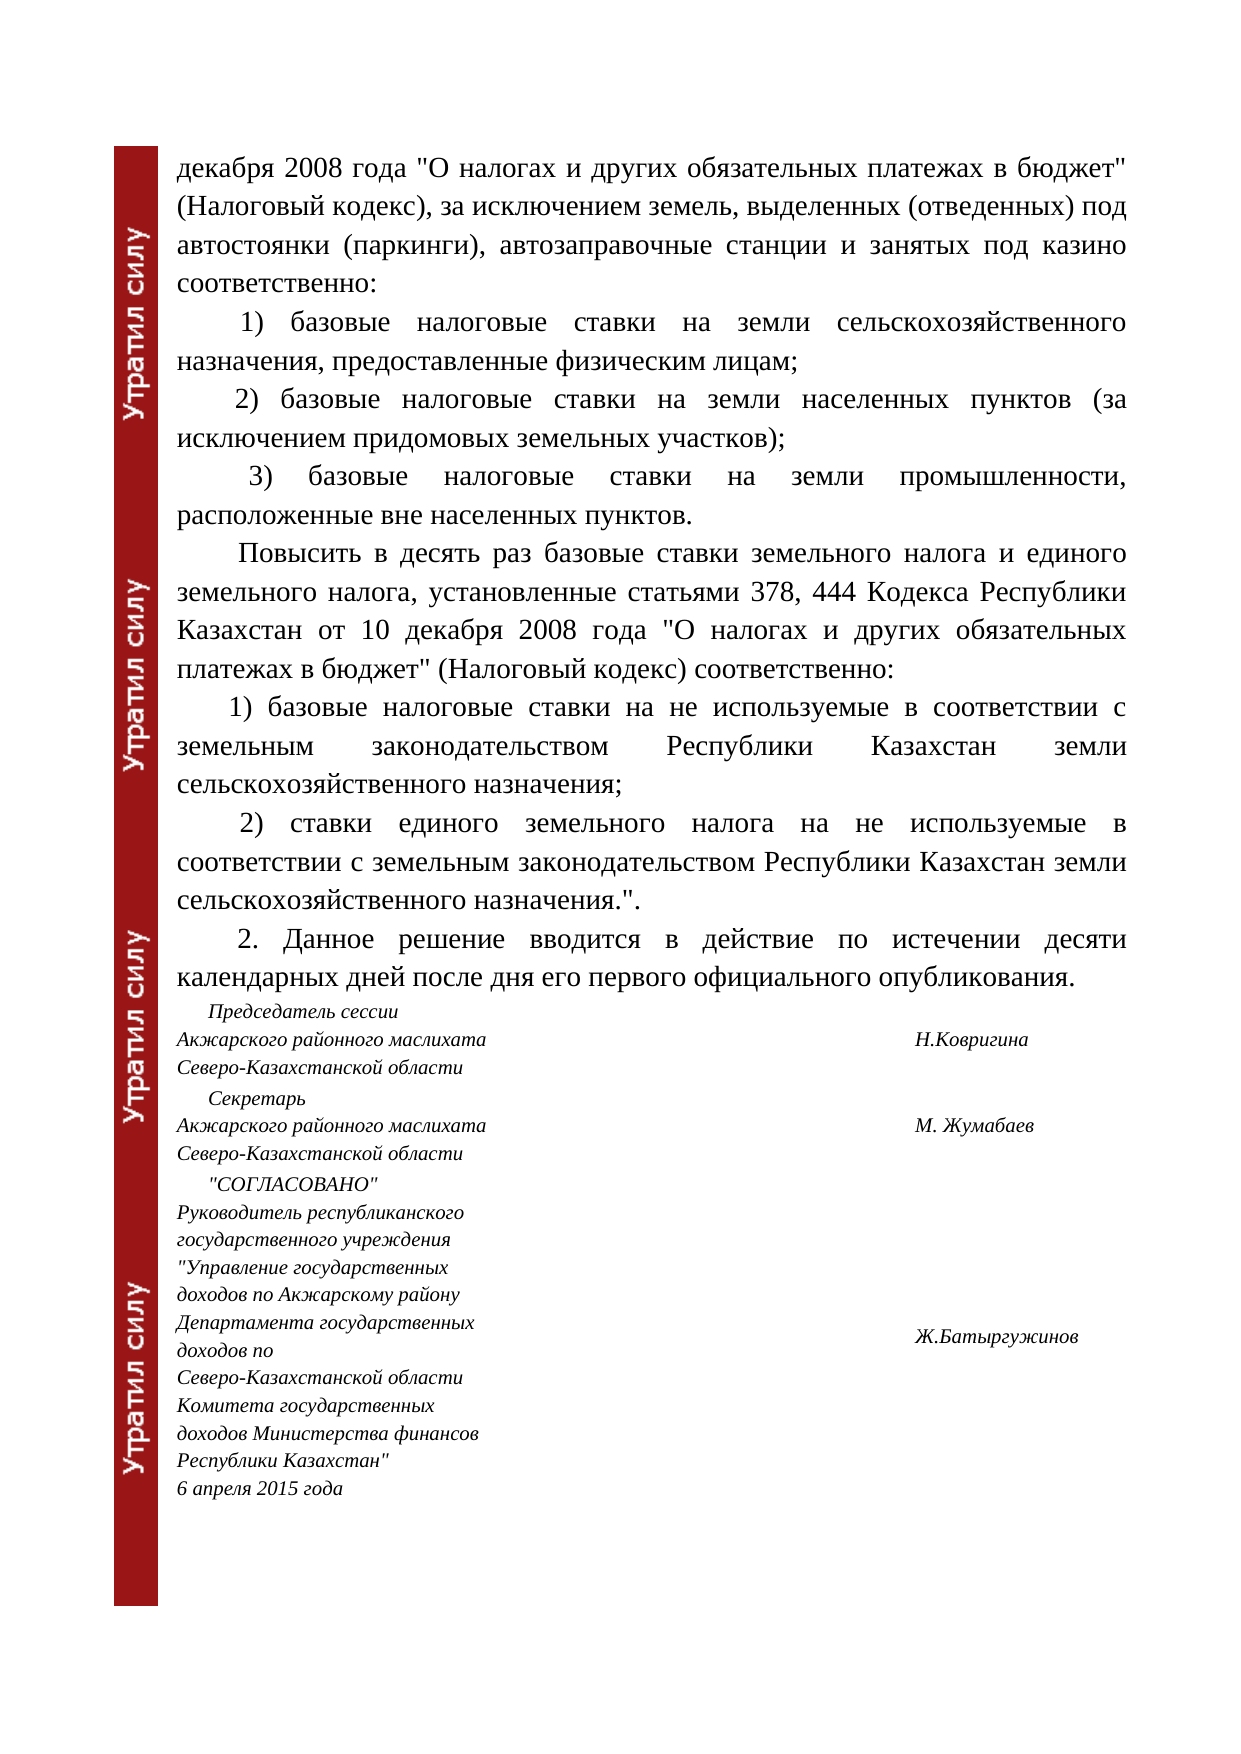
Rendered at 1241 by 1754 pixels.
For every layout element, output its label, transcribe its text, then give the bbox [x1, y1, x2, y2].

picture [114, 684, 158, 689]
text Повысить в десять раз базовые ставки земельного налога и единого земельного налога, установленные статьями 378, 444 Кодекса Республики Казахстан от 10 декабря 2008 года "О налогах и других обязательных платежах в бюджет" (Налоговый кодекс) соответственно: [112, 535, 1128, 684]
picture [114, 146, 158, 150]
picture [114, 376, 158, 381]
picture [114, 299, 158, 304]
table_cell М. Жумабаев [914, 1084, 1240, 1170]
text 2) базовые налоговые ставки на земли населенных пунктов (за исключением придомовых земельных участков); [112, 381, 1128, 453]
text 1) базовые налоговые ставки на не используемые в соответствии с земельным законодательством Республики Казахстан земли сельскохозяйственного назначения; [112, 689, 1128, 800]
picture [114, 993, 158, 998]
picture [114, 530, 158, 535]
picture [114, 916, 158, 921]
table_header Председатель сессии Акжарского районного маслихата Северо-Казахстанской области [101, 998, 913, 1084]
picture [114, 1505, 158, 1606]
text 2) ставки единого земельного налога на не используемые в соответствии с земельным законодательством Республики Казахстан земли сельскохозяйственного назначения.". [112, 805, 1128, 916]
table_cell "СОГЛАСОВАНО" Руководитель республиканского государственного учреждения "Управление государственных доходов по Акжарскому району Департамента государственных доходов по Северо-Казахстанской области Комитета государственных доходов Министерства финансов Республики Казахстан" 6 апреля 2015 года [101, 1170, 913, 1505]
text 2. Данное решение вводится в действие по истечении десяти календарных дней после дня его первого официального опубликования. [112, 921, 1128, 993]
table_cell Ж.Батыргужинов [914, 1170, 1240, 1505]
picture [114, 453, 158, 458]
table_header Н.Ковригина [914, 998, 1240, 1084]
table_cell Секретарь Акжарского районного маслихата Северо-Казахстанской области [101, 1084, 913, 1170]
text 3) базовые налоговые ставки на земли промышленности, расположенные вне населенных пунктов. [112, 458, 1128, 530]
text 1) базовые налоговые ставки на земли сельскохозяйственного назначения, предоставленные физическим лицам; [112, 304, 1128, 376]
picture [114, 800, 158, 805]
